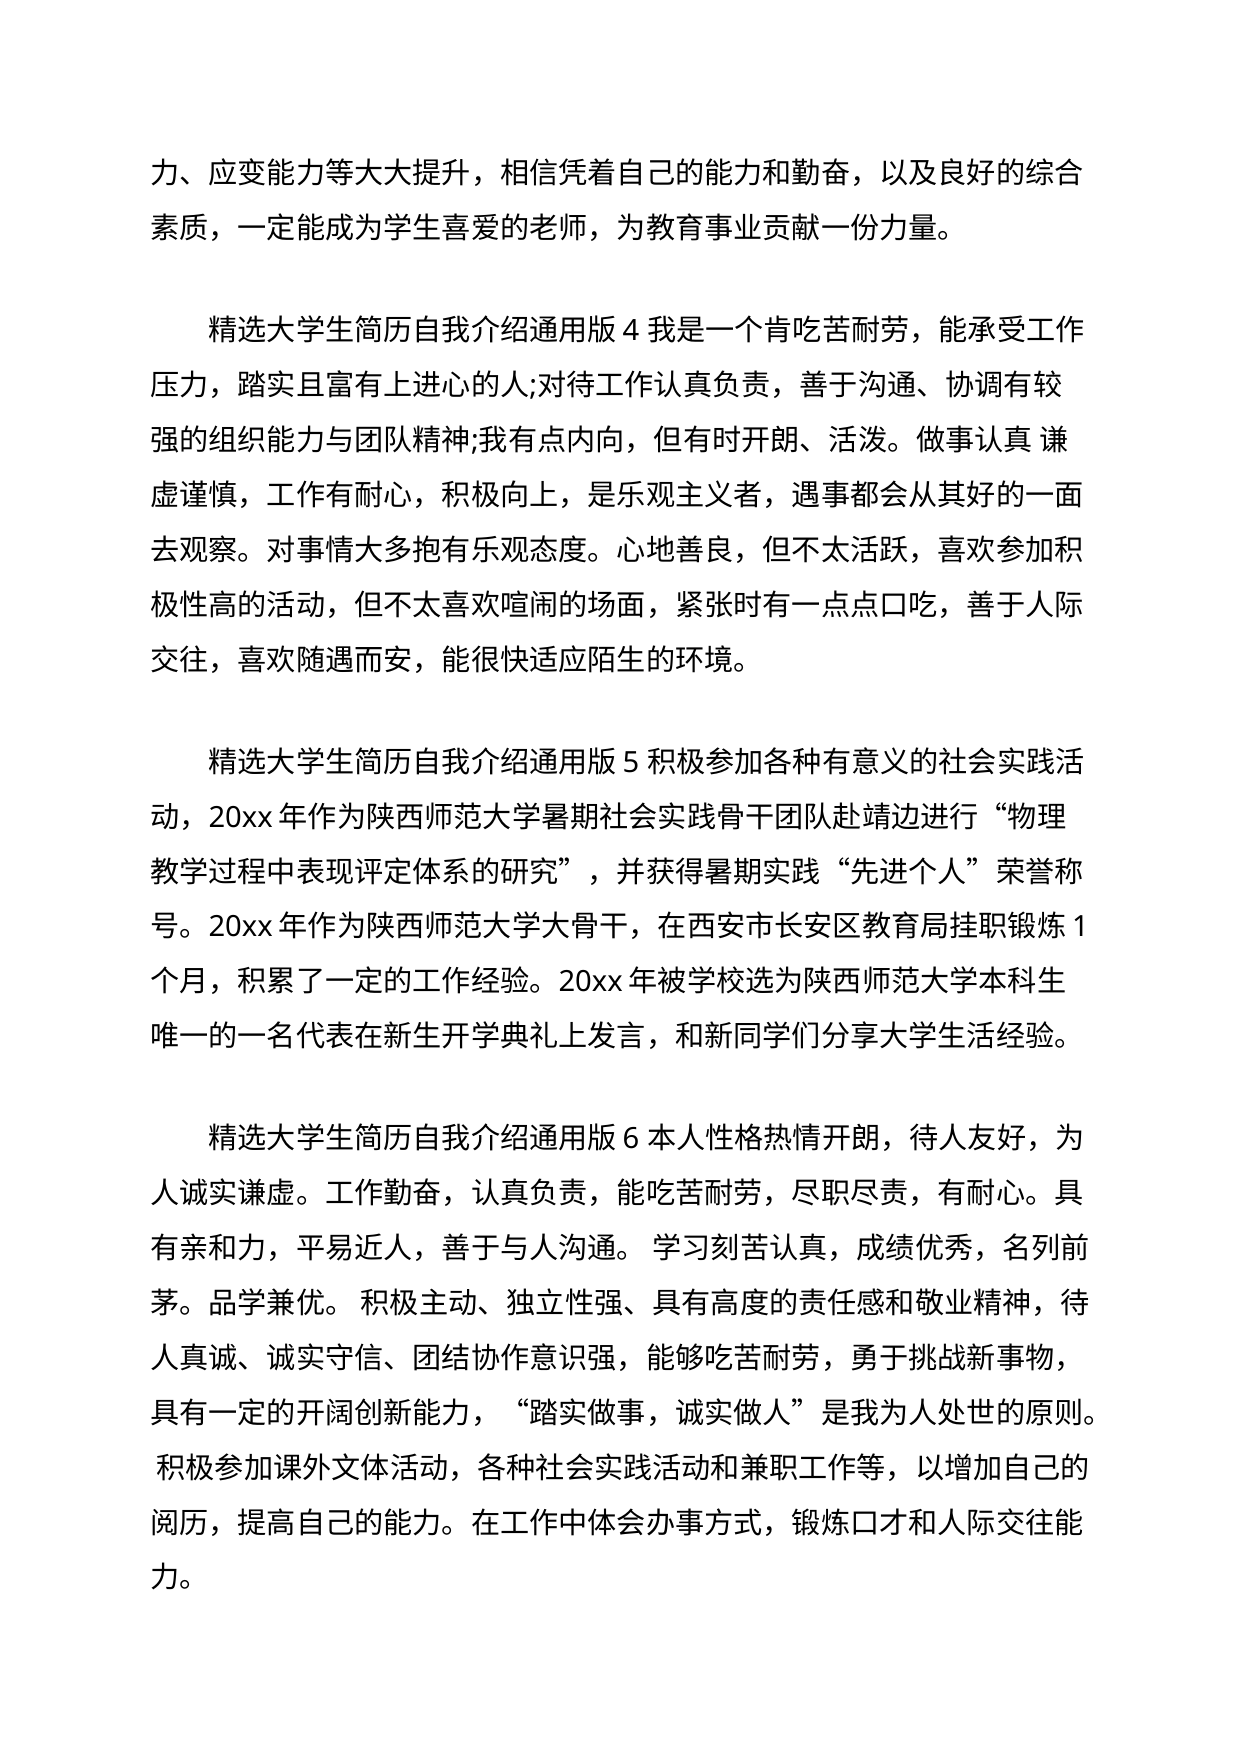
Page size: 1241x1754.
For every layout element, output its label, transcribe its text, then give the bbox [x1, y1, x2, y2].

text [150, 150, 1090, 247]
text 精选大学生简历自我介绍通用版5 积极参加各种有意义的社会实践活动，20xx年作为陕西师范大学暑期社会实践骨干团队赴靖边进行“物理教学过程中表现评定体系的研究”，并获得暑期实践“先进个人”荣誉称号。20xx年作为陕西师范大学大骨干，在西安市长安区教育局挂职锻炼1个月，积累了一定的工作经验。20xx年被学校选为陕西师范大学本科生唯一的一名代表在新生开学典礼上发言，和新同学们分享大学生活经验。 [150, 738, 1090, 1055]
text 精选大学生简历自我介绍通用版4 我是一个肯吃苦耐劳，能承受工作压力，踏实且富有上进心的人;对待工作认真负责，善于沟通、协调有较强的组织能力与团队精神;我有点内向，但有时开朗、活泼。做事认真 谦虚谨慎，工作有耐心，积极向上，是乐观主义者，遇事都会从其好的一面去观察。对事情大多抱有乐观态度。心地善良，但不太活跃，喜欢参加积极性高的活动，但不太喜欢喧闹的场面，紧张时有一点点口吃，善于人际交往，喜欢随遇而安，能很快适应陌生的环境。 [150, 307, 1090, 679]
text 精选大学生简历自我介绍通用版6 本人性格热情开朗，待人友好，为人诚实谦虚。工作勤奋，认真负责，能吃苦耐劳，尽职尽责，有耐心。具有亲和力，平易近人，善于与人沟通。 学习刻苦认真，成绩优秀，名列前茅。品学兼优。 积极主动、独立性强、具有高度的责任感和敬业精神，待人真诚、诚实守信、团结协作意识强，能够吃苦耐劳，勇于挑战新事物，具有一定的开阔创新能力，“踏实做事，诚实做人”是我为人处世的原则。 积极参加课外文体活动，各种社会实践活动和兼职工作等，以增加自己的阅历，提高自己的能力。在工作中体会办事方式，锻炼口才和人际交往能力。 [150, 1115, 1090, 1596]
